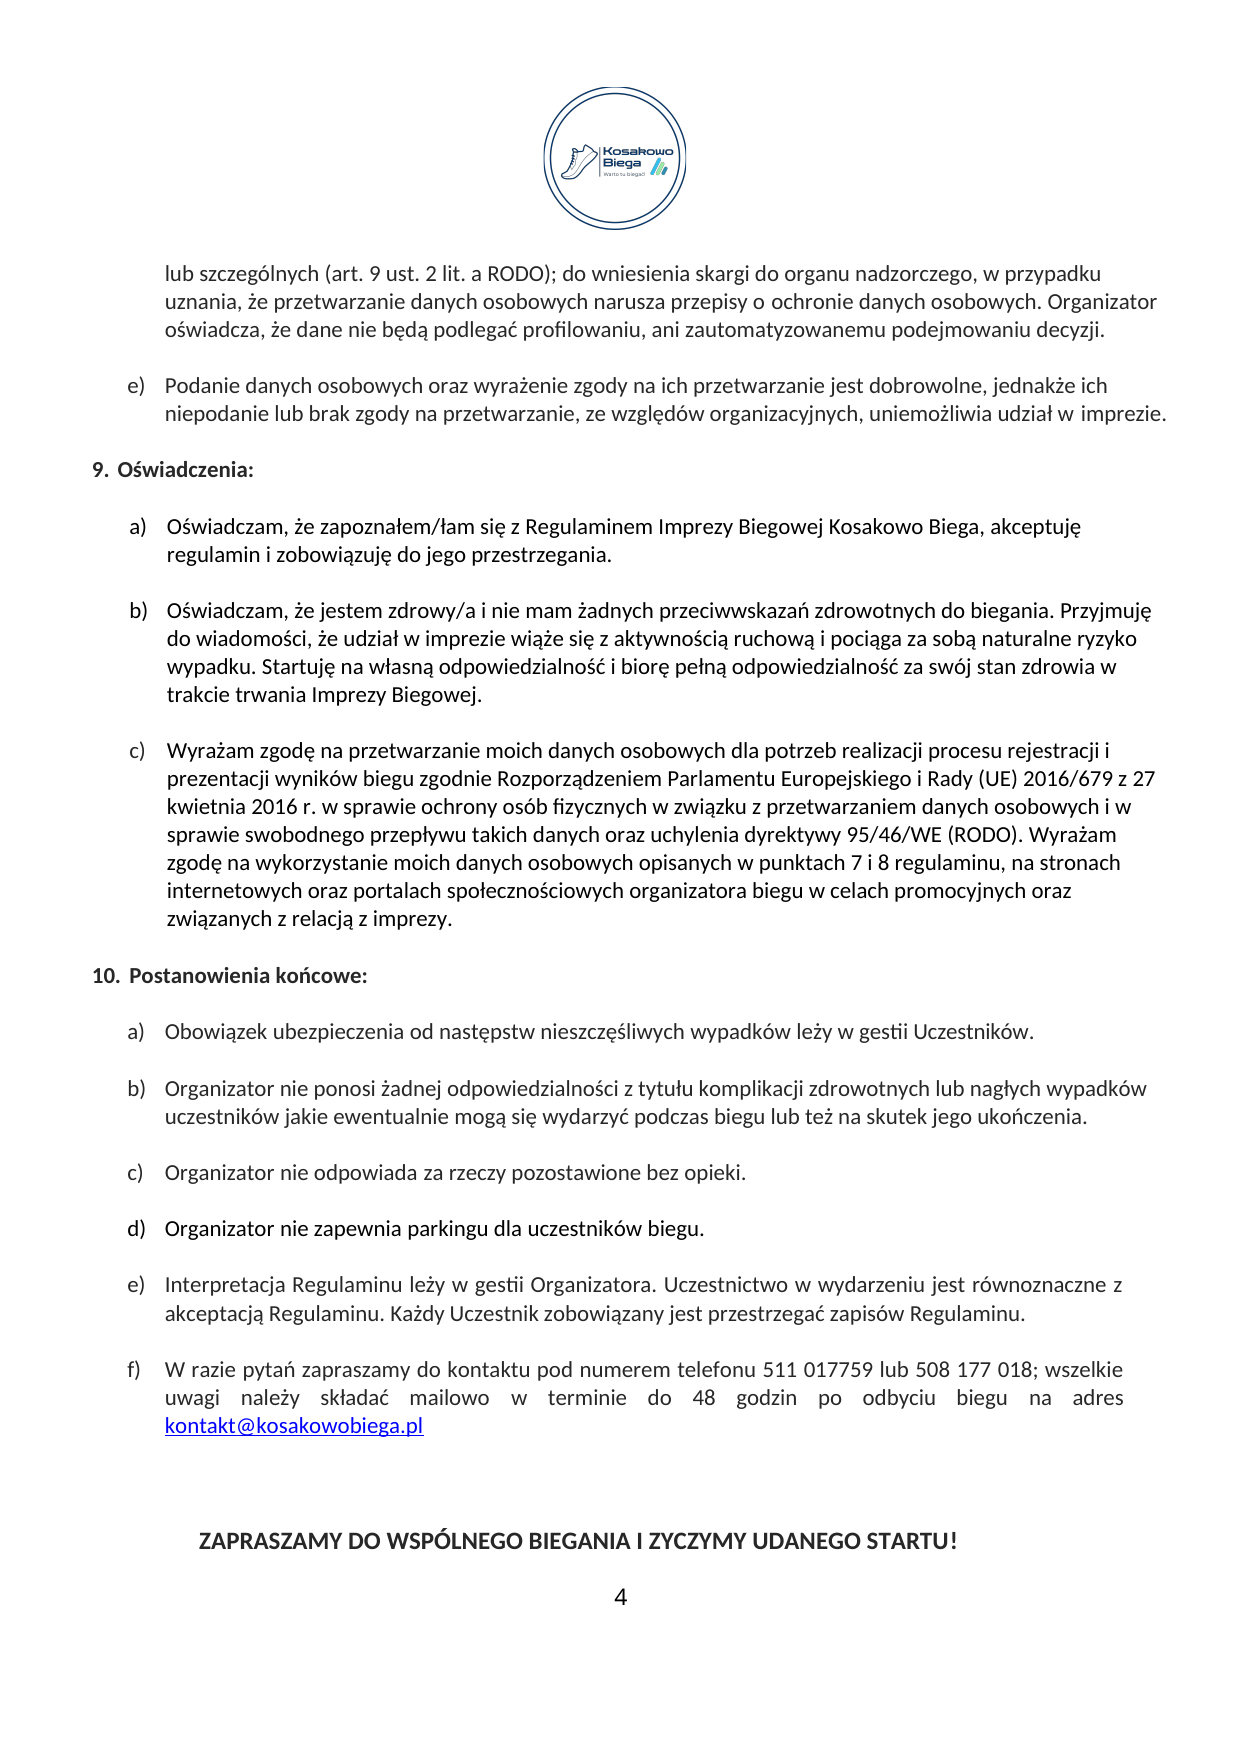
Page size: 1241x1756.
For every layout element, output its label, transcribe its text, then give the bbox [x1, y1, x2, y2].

subtitle Postanowienia końcowe: [92, 961, 1178, 989]
list Organizator nie ponosi żadnej odpowiedzialności z tytułu komplikacji zdrowotnych lub nagłych wypadków uczestników jakie ewentualnie mogą się wydarzyć podczas biegu lub też na skutek jego ukończenia. [127, 1074, 1178, 1130]
list Oświadczam, że zapoznałem/łam się z Regulaminem Imprezy Biegowej Kosakowo Biega, akceptuję regulamin i zobowiązuję do jego przestrzegania. [129, 512, 1178, 568]
list Podanie danych osobowych oraz wyrażenie zgody na ich przetwarzanie jest dobrowolne, jednakże ich niepodanie lub brak zgody na przetwarzanie, ze względów organizacyjnych, uniemożliwia udział w imprezie. [127, 371, 1178, 427]
picture [543, 87, 687, 230]
list Interpretacja Regulaminu leży w gestii Organizatora. Uczestnictwo w wydarzeniu jest równoznaczne z akceptacją Regulaminu. Każdy Uczestnik zobowiązany jest przestrzegać zapisów Regulaminu. [127, 1271, 1124, 1327]
text ZAPRASZAMY DO WSPÓLNEGO BIEGANIA I ZYCZYMY UDANEGO STARTU! [52, 1525, 1178, 1555]
list W razie pytań zapraszamy do kontaktu pod numerem telefonu 511 017759 lub 508 177 018; wszelkie uwagi należy składać mailowo w terminie do 48 godzin po odbyciu biegu na adres kontakt@kosakowobiega.pl [127, 1355, 1124, 1439]
list Organizator nie zapewnia parkingu dla uczestników biegu. [127, 1214, 1178, 1242]
list Oświadczam, że jestem zdrowy/a i nie mam żadnych przeciwwskazań zdrowotnych do biegania. Przyjmuję do wiadomości, że udział w imprezie wiąże się z aktywnością ruchową i pociąga za sobą naturalne ryzyko wypadku. Startuję na własną odpowiedzialność i biorę pełną odpowiedzialność za swój stan zdrowia w trakcie trwania Imprezy Biegowej. [129, 596, 1178, 708]
list Obowiązek ubezpieczenia od następstw nieszczęśliwych wypadków leży w gestii Uczestników. [127, 1017, 1178, 1046]
list Organizator nie odpowiada za rzeczy pozostawione bez opieki. [127, 1158, 1178, 1186]
list Wyrażam zgodę na przetwarzanie moich danych osobowych dla potrzeb realizacji procesu rejestracji i prezentacji wyników biegu zgodnie Rozporządzeniem Parlamentu Europejskiego i Rady (UE) 2016/679 z 27 kwietnia 2016 r. w sprawie ochrony osób fizycznych w związku z przetwarzaniem danych osobowych i w sprawie swobodnego przepływu takich danych oraz uchylenia dyrektywy 95/46/WE (RODO). Wyrażam zgodę na wykorzystanie moich danych osobowych opisanych w punktach 7 i 8 regulaminu, na stronach internetowych oraz portalach społecznościowych organizatora biegu w celach promocyjnych oraz związanych z relacją z imprezy. [129, 736, 1178, 932]
list Oświadczenia: [92, 456, 1178, 483]
